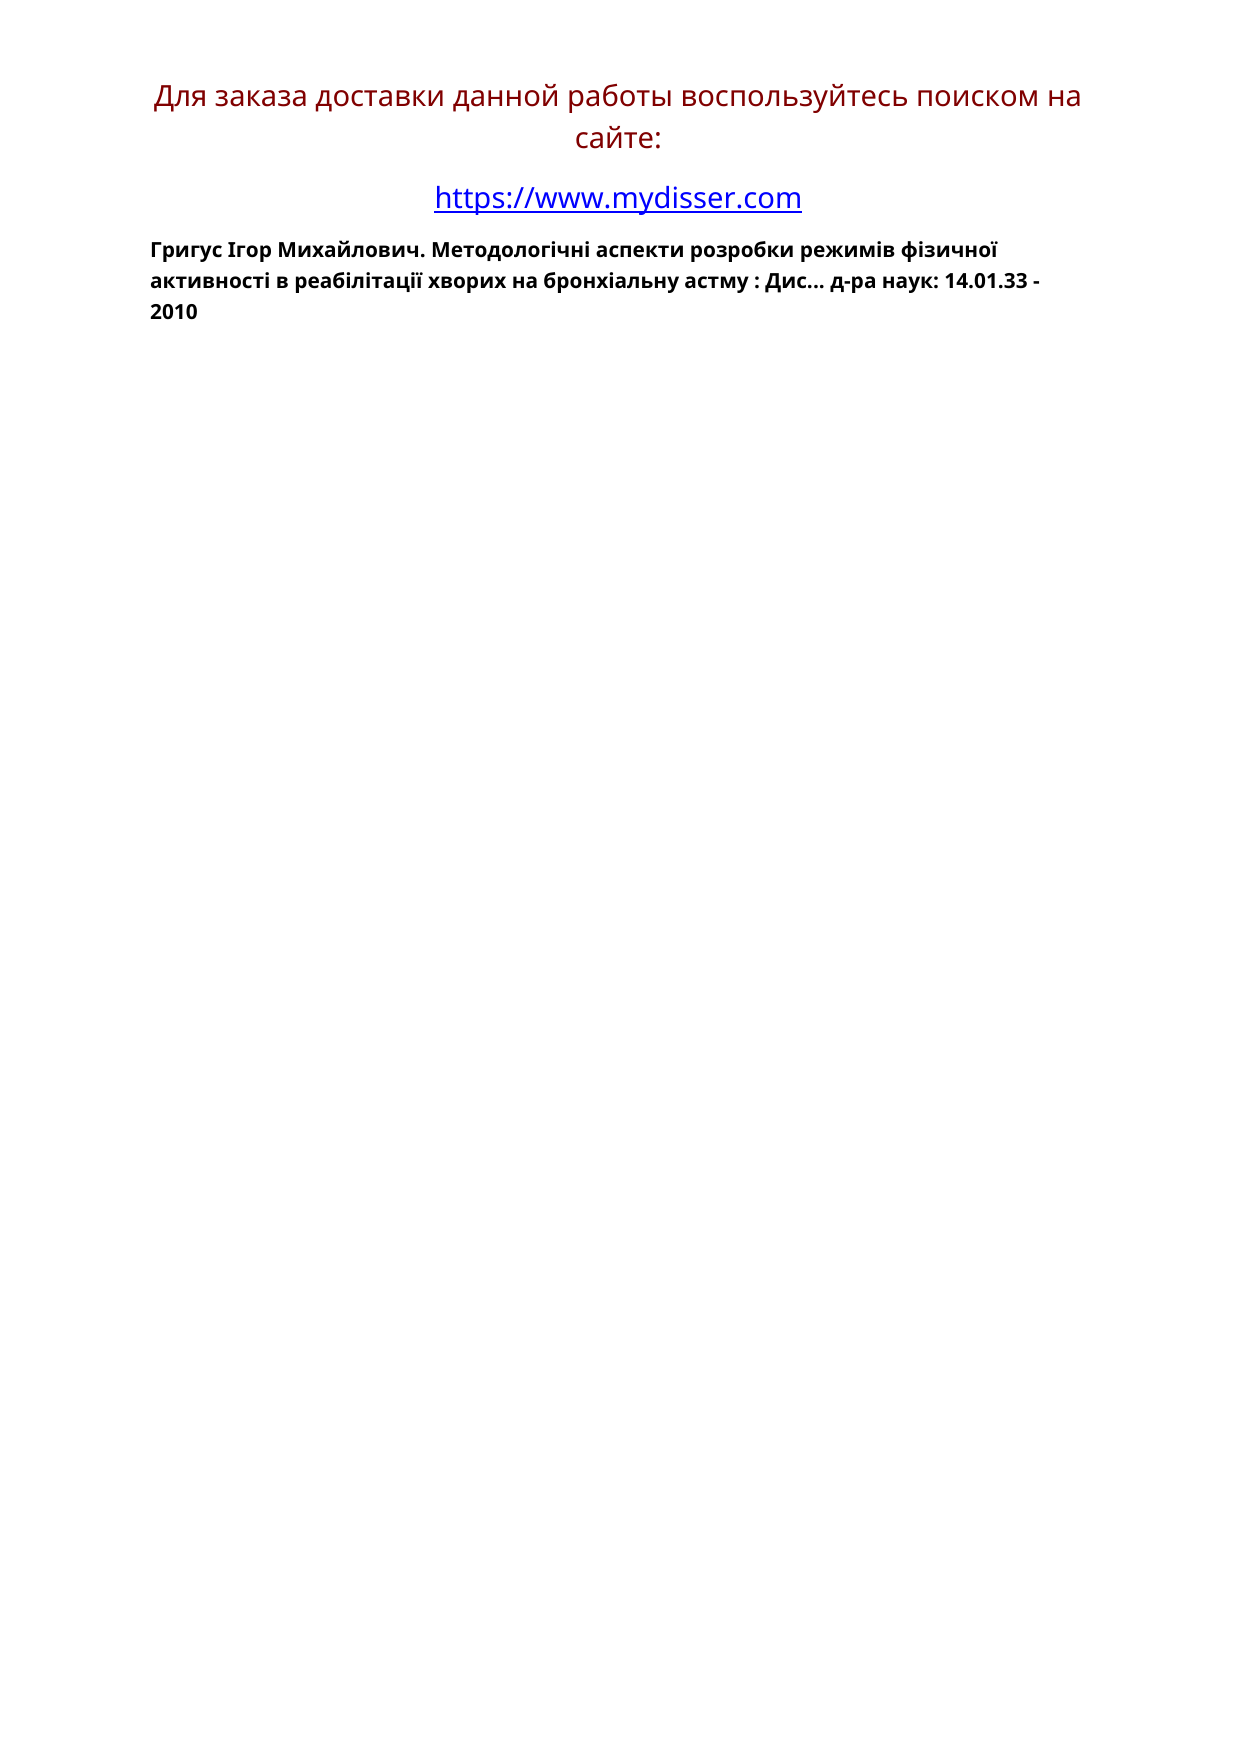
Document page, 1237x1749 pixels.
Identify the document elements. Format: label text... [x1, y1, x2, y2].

text Григус Ігор Михайлович. Методологічні аспекти розробки режимів фізичної активності в реабілітації хворих на бронхіальну астму : Дис... д-ра наук: 14.01.33 - 2010 [150, 236, 1086, 325]
